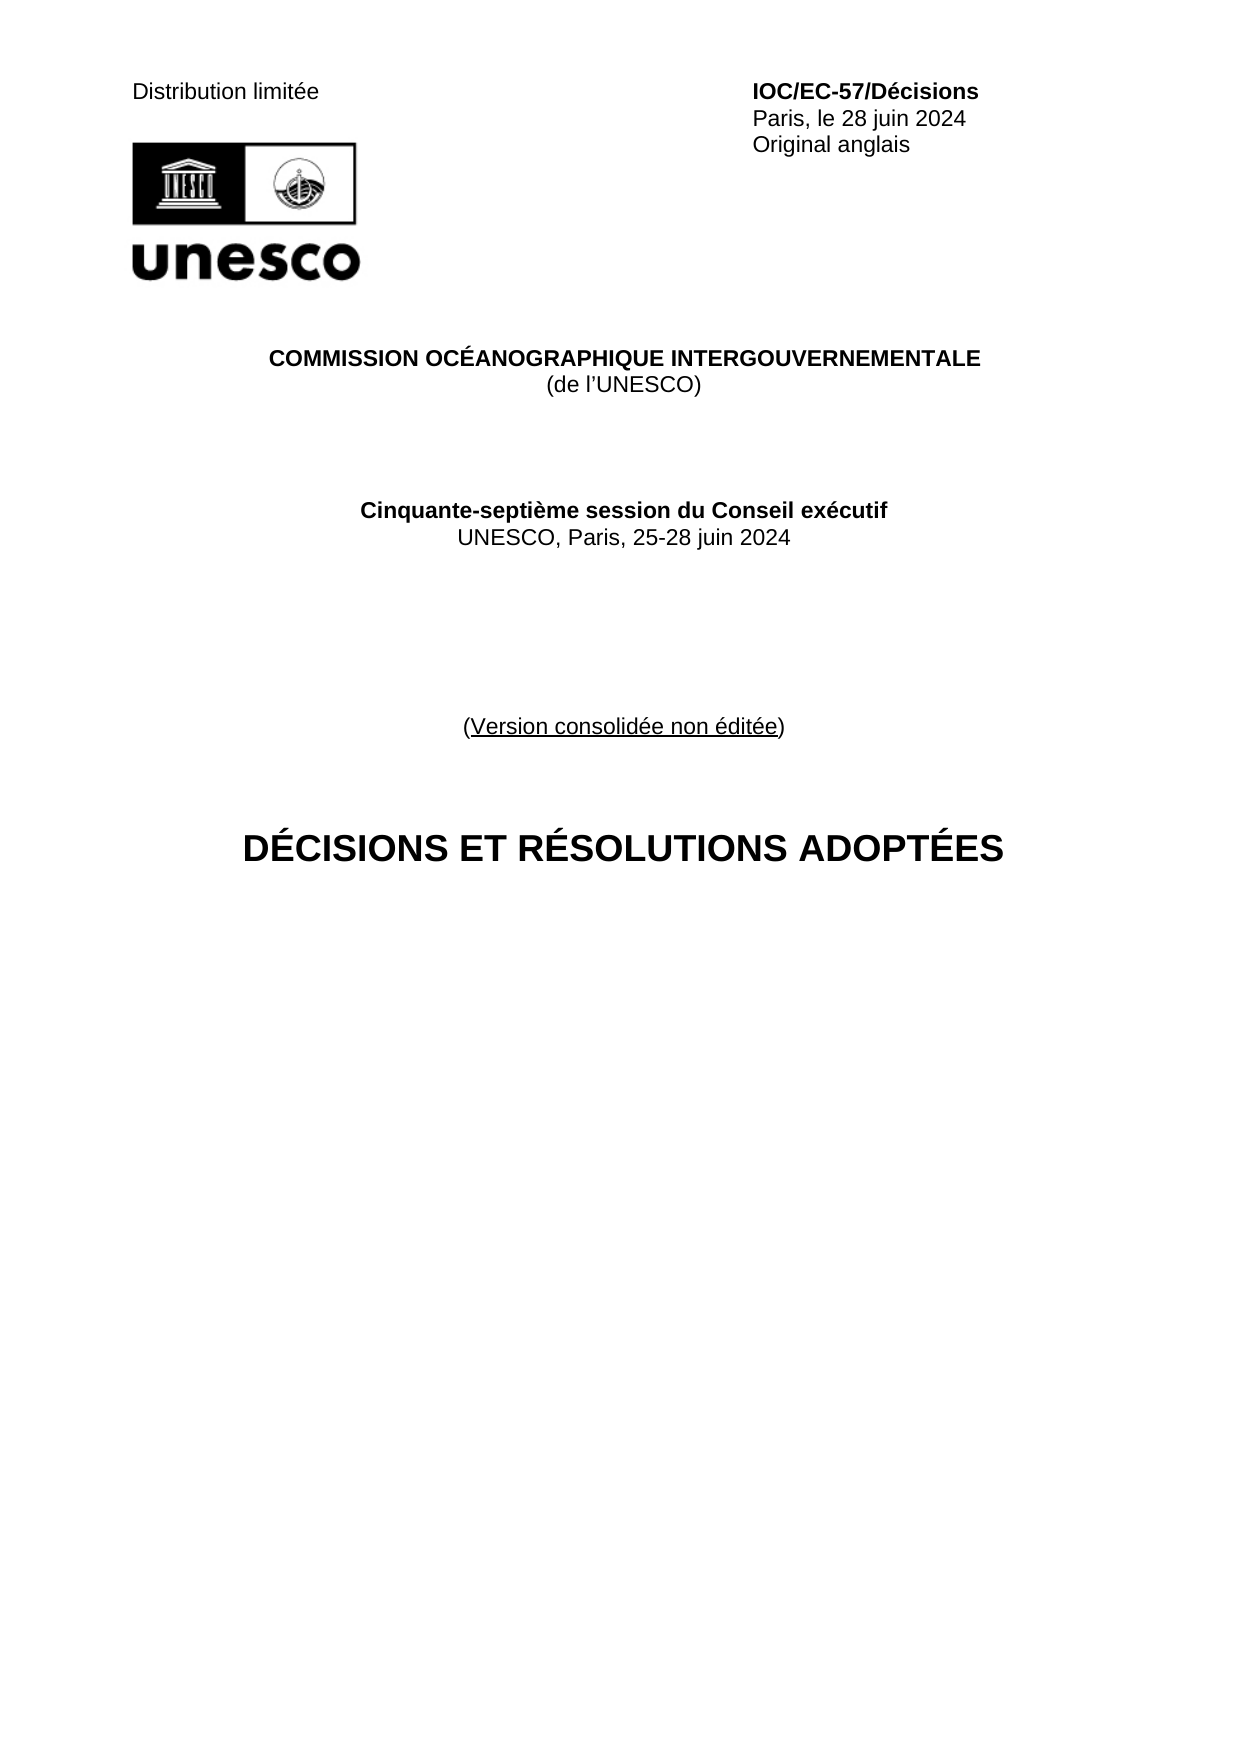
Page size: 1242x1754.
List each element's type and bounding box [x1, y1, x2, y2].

picture [115, 125, 375, 298]
